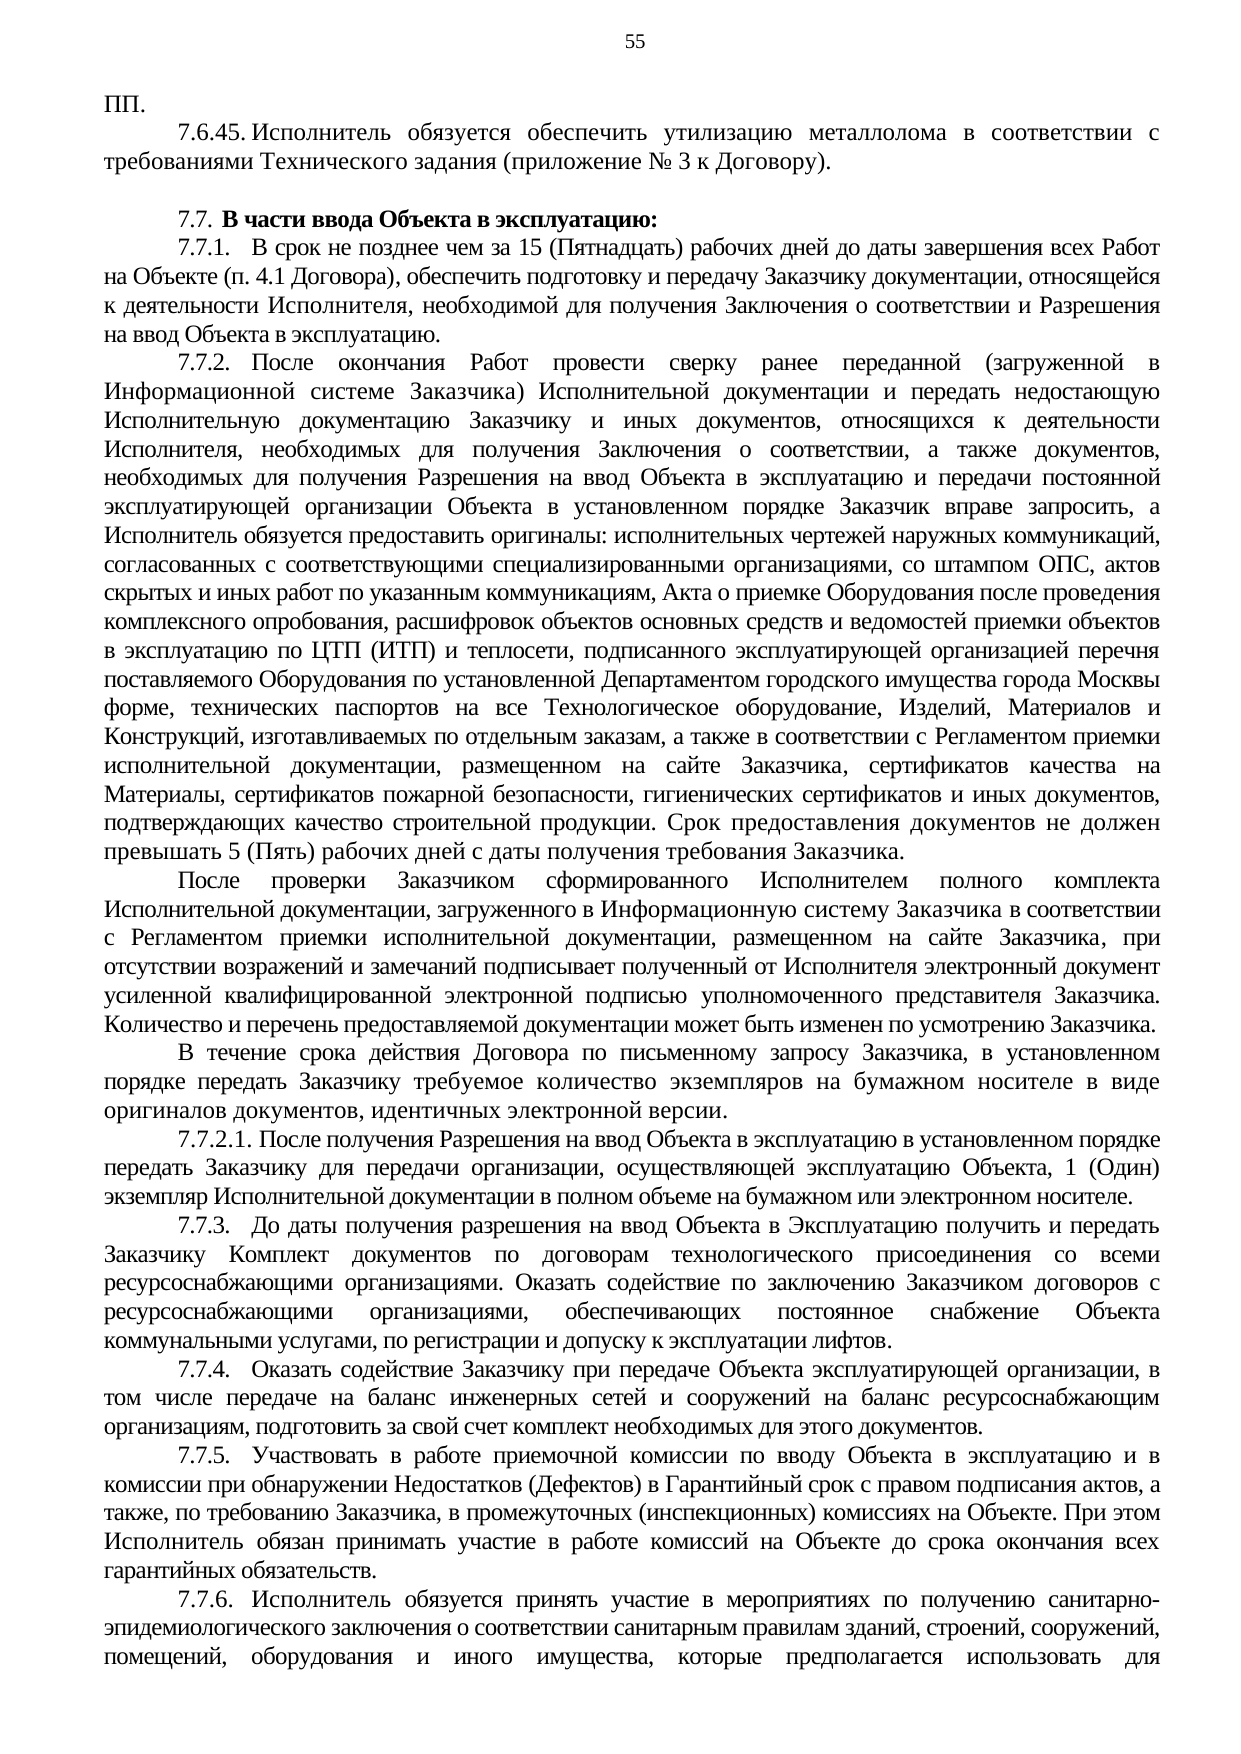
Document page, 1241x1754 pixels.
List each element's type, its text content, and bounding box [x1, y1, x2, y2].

list Участвовать в работе приемочной комиссии по вводу Объекта в эксплуатацию и в комиссии при обнаружении Недостатков (Дефектов) в Гарантийный срок с правом подписания актов, а также, по требованию Заказчика, в промежуточных (инспекционных) комиссиях на Объекте. При этом Исполнитель обязан принимать участие в работе комиссий на Объекте до срока окончания всех гарантийных обязательств. [103, 1440, 1161, 1584]
list После окончания Работ провести сверку ранее переданной (загруженной в Информационной системе Заказчика) Исполнительной документации и передать недостающую Исполнительную документацию Заказчику и иных документов, относящихся к деятельности Исполнителя, необходимых для получения Заключения о соответствии, а также документов, необходимых для получения Разрешения на ввод Объекта в эксплуатацию и передачи постоянной эксплуатирующей организации Объекта в установленном порядке Заказчик вправе запросить, а Исполнитель обязуется предоставить оригиналы: исполнительных чертежей наружных коммуникаций, согласованных с соответствующими специализированными организациями, со штампом ОПС, актов скрытых и иных работ по указанным коммуникациям, Акта о приемке Оборудования после проведения комплексного опробования, расшифровок объектов основных средств и ведомостей приемки объектов в эксплуатацию по ЦТП (ИТП) и теплосети, подписанного эксплуатирующей организацией перечня поставляемого Оборудования по установленной Департаментом городского имущества города Москвы форме, технических паспортов на все Технологическое оборудование, Изделий, Материалов и Конструкций, изготавливаемых по отдельным заказам, а также в соответствии с Регламентом приемки исполнительной документации, размещенном на сайте Заказчика, сертификатов качества на Материалы, сертификатов пожарной безопасности, гигиенических сертификатов и иных документов, подтверждающих качество строительной продукции. Срок предоставления документов не должен превышать 5 (Пять) рабочих дней с даты получения требования Заказчика. [103, 347, 1161, 865]
subtitle В части ввода Объекта в эксплуатацию: [103, 204, 1161, 232]
list Оказать содействие Заказчику при передаче Объекта эксплуатирующей организации, в том числе передаче на баланс инженерных сетей и сооружений на баланс ресурсоснабжающим организациям, подготовить за свой счет комплект необходимых для этого документов. [103, 1354, 1161, 1440]
list В срок не позднее чем за 15 (Пятнадцать) рабочих дней до даты завершения всех Работ на Объекте (п. 4.1 Договора), обеспечить подготовку и передачу Заказчику документации, относящейся к деятельности Исполнителя, необходимой для получения Заключения о соответствии и Разрешения на ввод Объекта в эксплуатацию. [103, 232, 1161, 347]
text После проверки Заказчиком сформированного Исполнителем полного комплекта Исполнительной документации, загруженного в Информационную систему Заказчика в соответствии с Регламентом приемки исполнительной документации, размещенном на сайте Заказчика, при отсутствии возражений и замечаний подписывает полученный от Исполнителя электронный документ усиленной квалифицированной электронной подписью уполномоченного представителя Заказчика. Количество и перечень предоставляемой документации может быть изменен по усмотрению Заказчика. [103, 865, 1161, 1037]
list До даты получения разрешения на ввод Объекта в Эксплуатацию получить и передать Заказчику Комплект документов по договорам технологического присоединения со всеми ресурсоснабжающими организациями. Оказать содействие по заключению Заказчиком договоров с ресурсоснабжающими организациями, обеспечивающих постоянное снабжение Объекта коммунальными услугами, по регистрации и допуску к эксплуатации лифтов. [103, 1210, 1161, 1354]
list Исполнитель обязуется обеспечить утилизацию металлолома в соответствии с требованиями Технического задания (приложение № 3 к Договору). [103, 117, 1161, 175]
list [103, 89, 1161, 117]
text В течение срока действия Договора по письменному запросу Заказчика, в установленном порядке передать Заказчику требуемое количество экземпляров на бумажном носителе в виде оригиналов документов, идентичных электронной версии. [103, 1037, 1161, 1124]
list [103, 1584, 1161, 1670]
text 7.7.2.1. После получения Разрешения на ввод Объекта в эксплуатацию в установленном порядке передать Заказчику для передачи организации, осуществляющей эксплуатацию Объекта, 1 (Один) экземпляр Исполнительной документации в полном объеме на бумажном или электронном носителе. [103, 1124, 1161, 1210]
